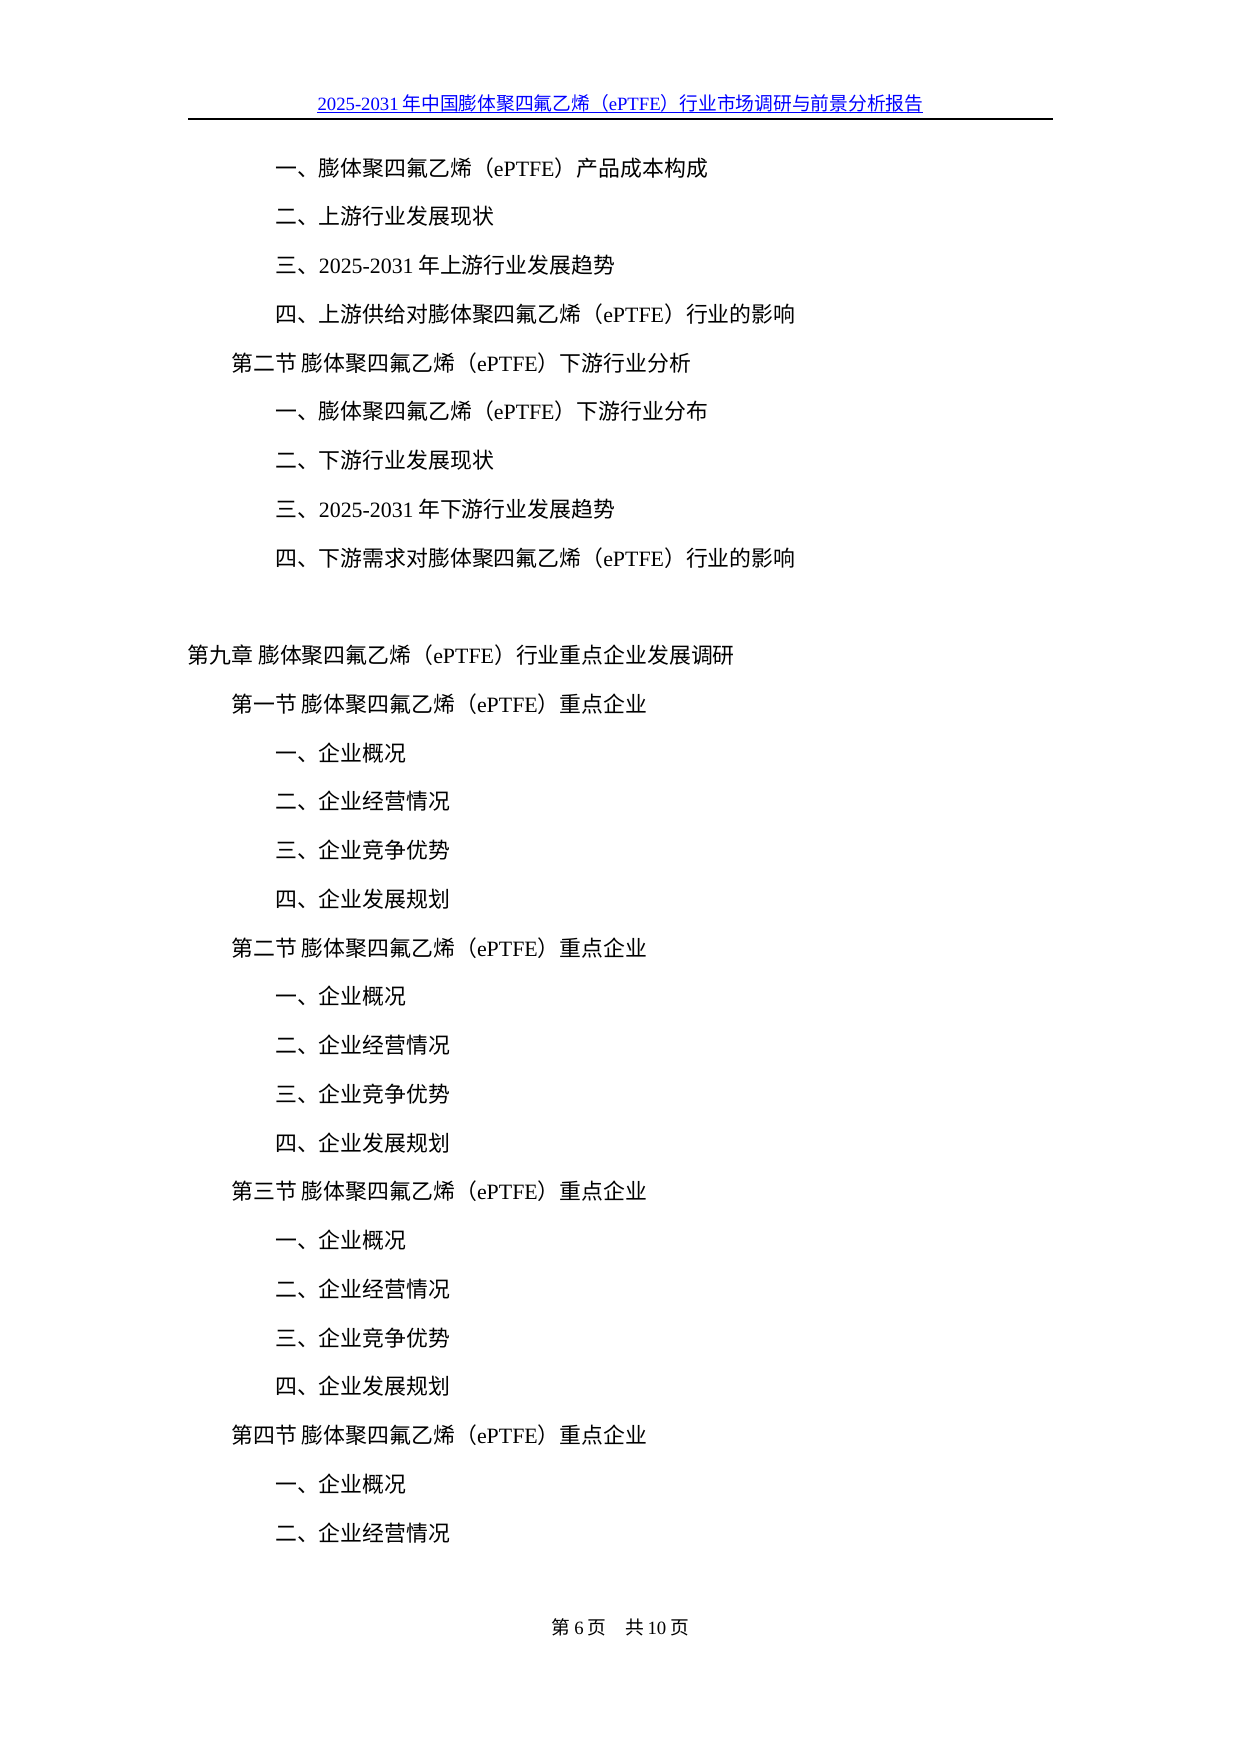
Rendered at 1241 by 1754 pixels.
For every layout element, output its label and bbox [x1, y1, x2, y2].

text [187, 150, 1053, 1548]
